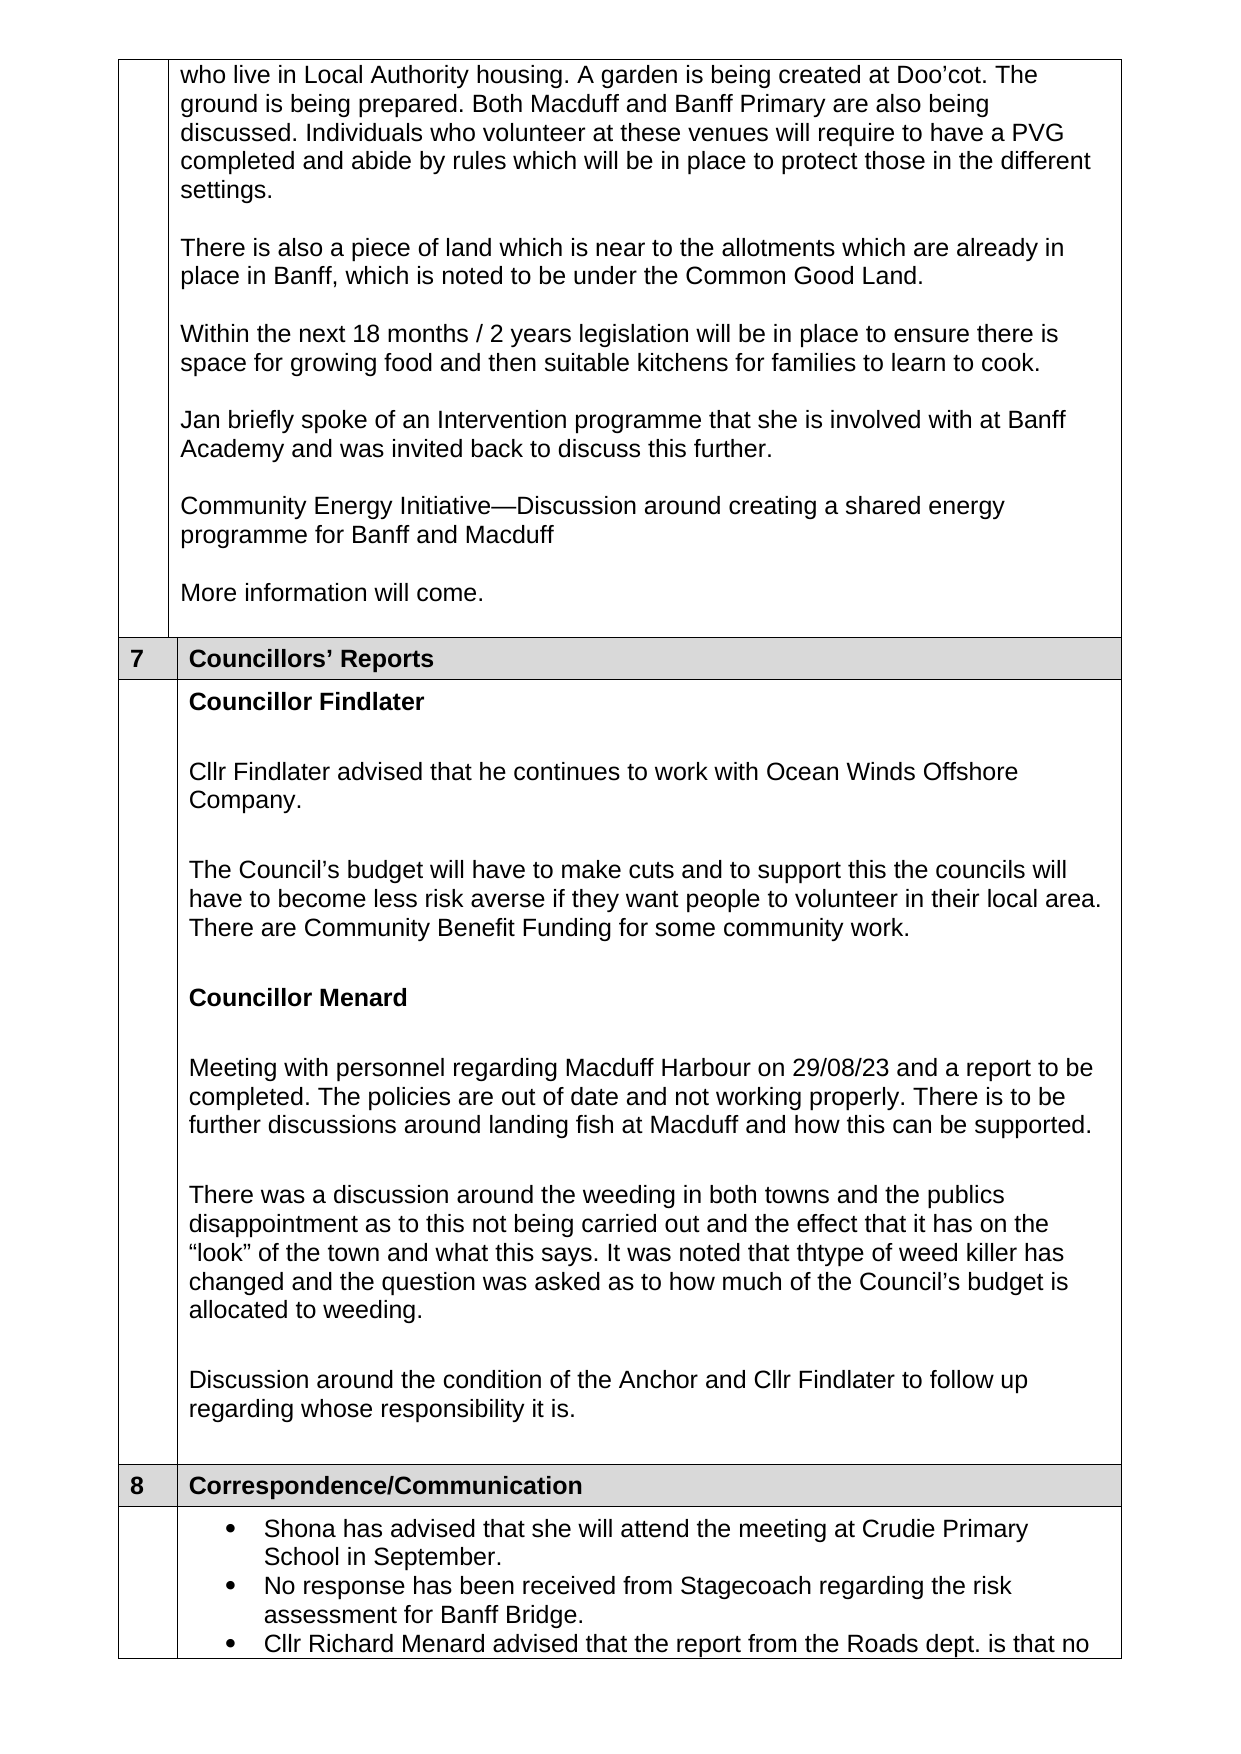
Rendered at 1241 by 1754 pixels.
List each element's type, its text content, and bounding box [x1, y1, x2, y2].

table_cell 7 [119, 638, 177, 679]
table_cell [119, 1507, 177, 1658]
table_cell 8 [119, 1465, 177, 1506]
table_cell Councillors’ Reports [178, 638, 1121, 679]
table_cell Correspondence/Communication [178, 1465, 1121, 1506]
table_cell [169, 60, 1121, 637]
table_cell Councillor Findlater Cllr Findlater advised that he continues to work with Ocean Winds Offshore Company. The Council’s budget will have to make cuts and to support this the councils will have to become less risk averse if they want people to volunteer in their local area. There are Community Benefit Funding for some community work. Councillor Menard Meeting with personnel regarding Macduff Harbour on 29/08/23 and a report to be completed. The policies are out of date and not working properly. There is to be further discussions around landing fish at Macduff and how this can be supported. There was a discussion around the weeding in both towns and the publics disappointment as to this not being carried out and the effect that it has on the “look” of the town and what this says. It was noted that thtype of weed killer has changed and the question was asked as to how much of the Council’s budget is allocated to weeding. Discussion around the condition of the Anchor and Cllr Findlater to follow up regarding whose responsibility it is. [178, 680, 1121, 1464]
table_cell [119, 60, 168, 637]
table_cell [119, 680, 177, 1464]
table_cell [178, 1507, 1121, 1658]
